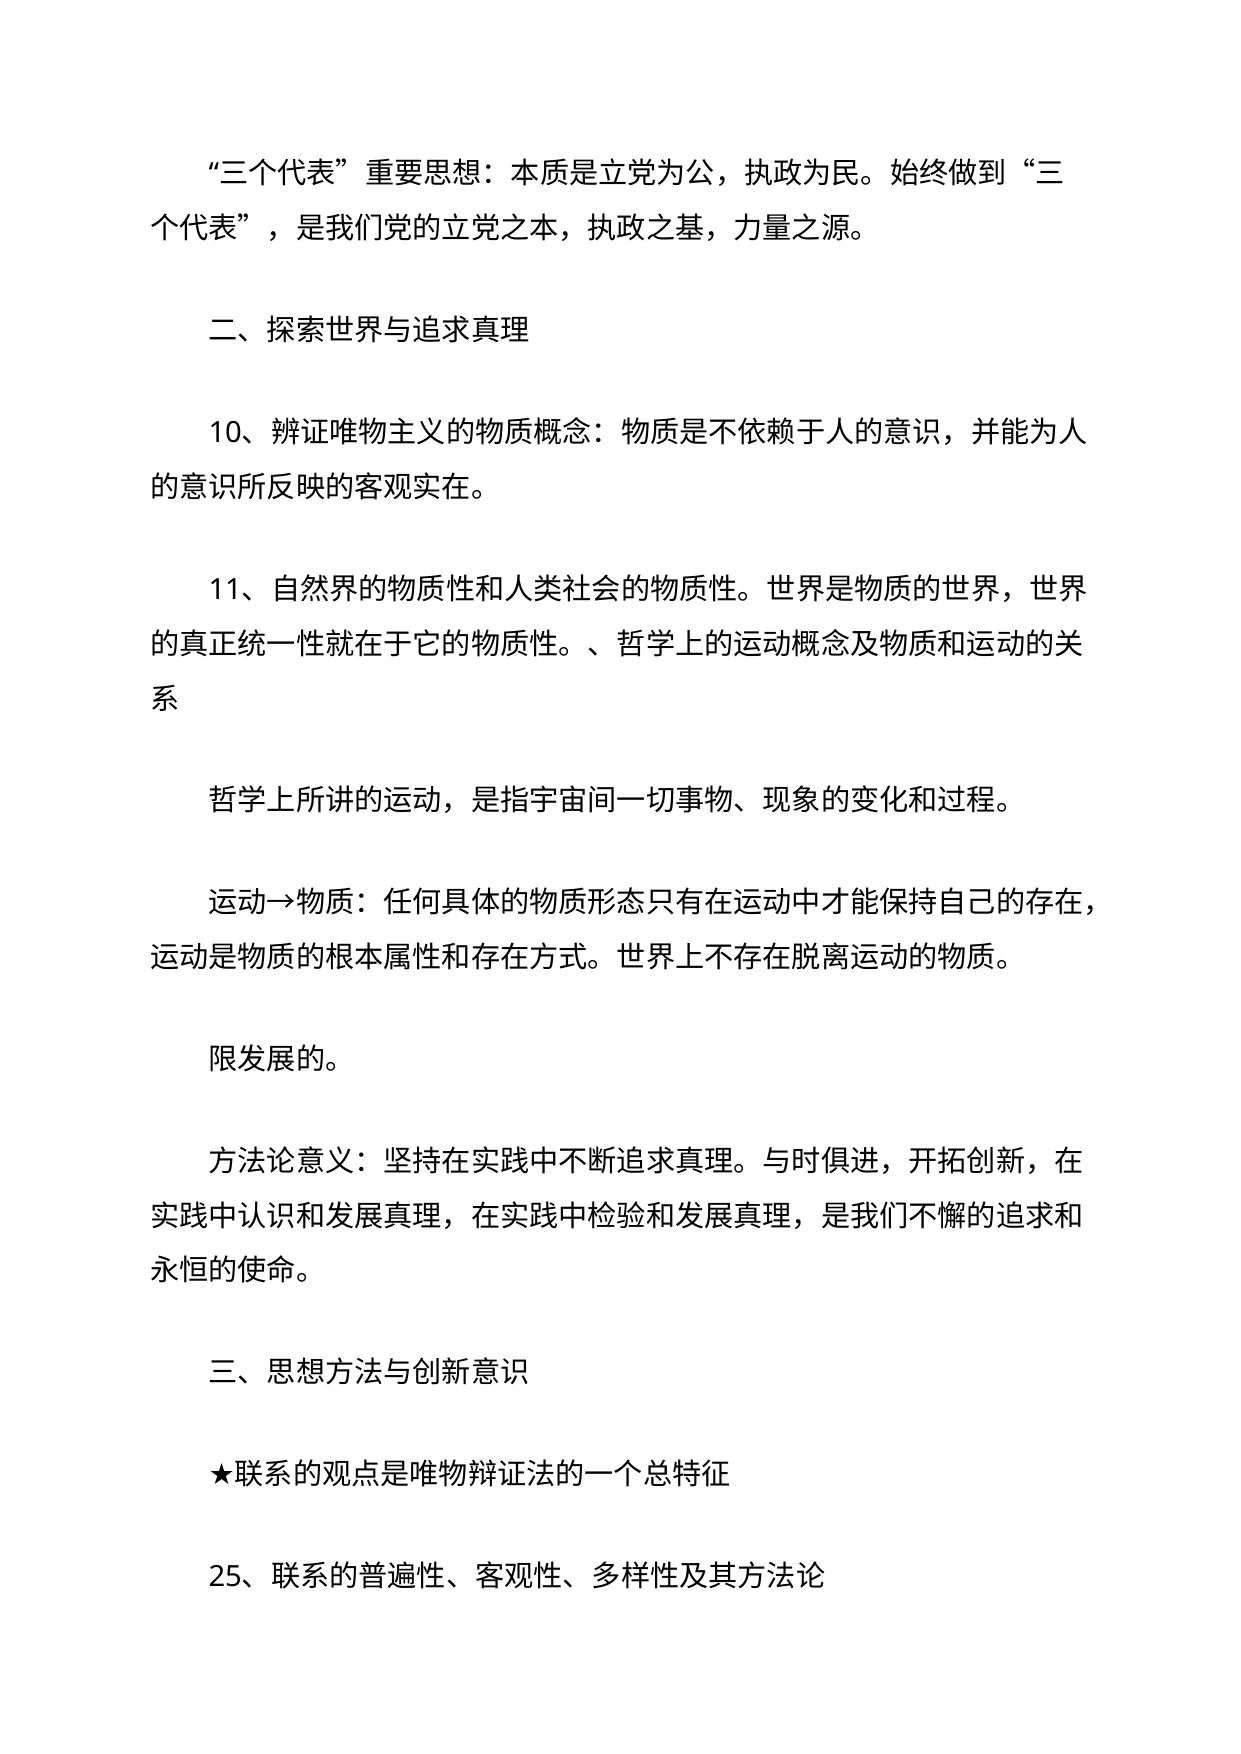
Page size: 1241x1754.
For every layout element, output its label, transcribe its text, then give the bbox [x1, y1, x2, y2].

text ★联系的观点是唯物辩证法的一个总特征 [150, 1451, 1090, 1493]
text 25、联系的普遍性、客观性、多样性及其方法论 [150, 1552, 1090, 1595]
text 运动→物质：任何具体的物质形态只有在运动中才能保持自己的存在，运动是物质的根本属性和存在方式。世界上不存在脱离运动的物质。 [150, 879, 1090, 976]
text 10、辨证唯物主义的物质概念：物质是不依赖于人的意识，并能为人的意识所反映的客观实在。 [150, 408, 1090, 506]
text 哲学上所讲的运动，是指宇宙间一切事物、现象的变化和过程。 [150, 777, 1090, 819]
text 三、思想方法与创新意识 [150, 1349, 1090, 1391]
text 二、探索世界与追求真理 [150, 307, 1090, 349]
text 方法论意义：坚持在实践中不断追求真理。与时俱进，开拓创新，在实践中认识和发展真理，在实践中检验和发展真理，是我们不懈的追求和永恒的使命。 [150, 1137, 1090, 1289]
text 11、自然界的物质性和人类社会的物质性。世界是物质的世界，世界的真正统一性就在于它的物质性。、哲学上的运动概念及物质和运动的关系 [150, 565, 1090, 717]
text 限发展的。 [150, 1035, 1090, 1078]
text “三个代表”重要思想：本质是立党为公，执政为民。始终做到“三个代表”，是我们党的立党之本，执政之基，力量之源。 [150, 150, 1090, 247]
